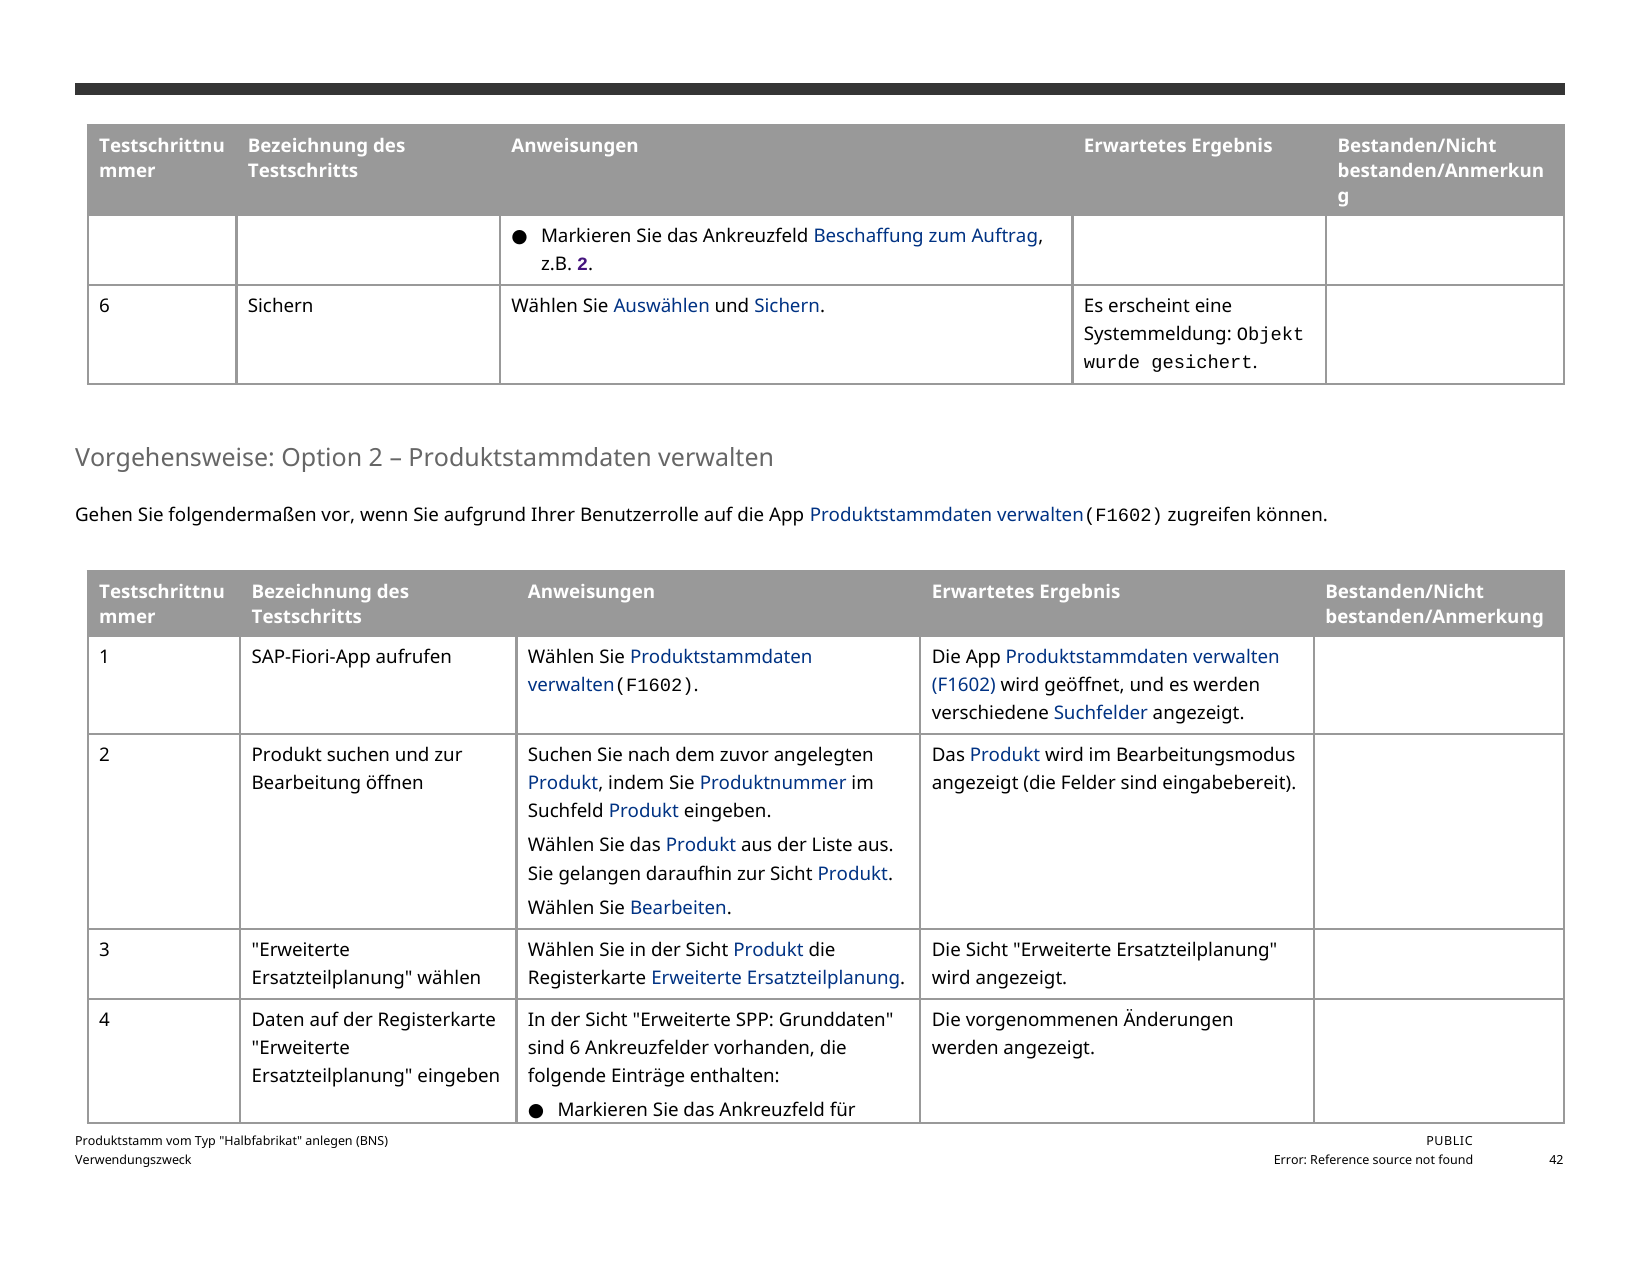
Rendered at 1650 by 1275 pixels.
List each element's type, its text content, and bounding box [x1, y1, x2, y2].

table_cell Das Produkt wird im Bearbeitungsmodus angezeigt (die Felder sind eingabebereit). [921, 735, 1313, 928]
table_cell [1315, 735, 1563, 928]
table_header Bestanden/Nicht bestanden/Anmerkung [1327, 126, 1563, 214]
table_cell Sichern [238, 286, 499, 383]
table_cell [1327, 216, 1563, 284]
table_header Testschrittnummer [89, 126, 235, 214]
table_cell [1327, 286, 1563, 383]
table_cell 6 [89, 286, 235, 383]
table_cell [1315, 637, 1563, 733]
table_cell Die App Produktstammdaten verwalten (F1602) wird geöffnet, und es werden verschiedene Suchfelder angezeigt. [921, 637, 1313, 733]
table_header Erwartetes Ergebnis [921, 573, 1313, 635]
table_cell 1 [89, 637, 239, 733]
table_cell "Erweiterte Ersatzteilplanung" wählen [241, 930, 515, 998]
table_cell Wählen Sie Auswählen und Sichern. [501, 286, 1071, 383]
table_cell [518, 1000, 919, 1122]
text Gehen Sie folgendermaßen vor, wenn Sie aufgrund Ihrer Benutzerrolle auf die App Produktstammdaten verwalten(F1602) zugreifen können. [75, 502, 1565, 527]
table_cell 3 [89, 930, 239, 998]
table_cell Es erscheint eine Systemmeldung: Objekt wurde gesichert. [1074, 286, 1325, 383]
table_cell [238, 216, 499, 284]
table_header Bezeichnung des Testschritts [238, 126, 499, 214]
table_cell [1315, 1000, 1563, 1122]
table_cell [1315, 930, 1563, 998]
table_cell SAP-Fiori-App aufrufen [241, 637, 515, 733]
table_header Bestanden/Nicht bestanden/Anmerkung [1315, 573, 1563, 635]
table_header Testschrittnummer [89, 573, 239, 635]
table_cell 5 [89, 216, 235, 284]
table_cell Suchen Sie nach dem zuvor angelegten Produkt, indem Sie Produktnummer im Suchfeld Produkt eingeben. Wählen Sie das Produkt aus der Liste aus. Sie gelangen daraufhin zur Sicht Produkt. Wählen Sie Bearbeiten. [518, 735, 919, 928]
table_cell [501, 216, 1071, 284]
table_cell Wählen Sie in der Sicht Produkt die Registerkarte Erweiterte Ersatzteilplanung. [518, 930, 919, 998]
title Vorgehensweise: Option 2 – Produktstammdaten verwalten [75, 443, 1565, 472]
table_cell [1074, 216, 1325, 284]
table_cell Produkt suchen und zur Bearbeitung öffnen [241, 735, 515, 928]
table_cell 4 [89, 1000, 239, 1122]
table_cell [921, 1000, 1313, 1122]
table_header Anweisungen [518, 573, 919, 635]
table_cell Wählen Sie Produktstammdaten verwalten(F1602). [518, 637, 919, 733]
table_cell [241, 1000, 515, 1122]
table_cell 2 [89, 735, 239, 928]
table_header Erwartetes Ergebnis [1074, 126, 1325, 214]
table_cell Die Sicht "Erweiterte Ersatzteilplanung" wird angezeigt. [921, 930, 1313, 998]
table_header Anweisungen [501, 126, 1071, 214]
table_header Bezeichnung des Testschritts [241, 573, 515, 635]
